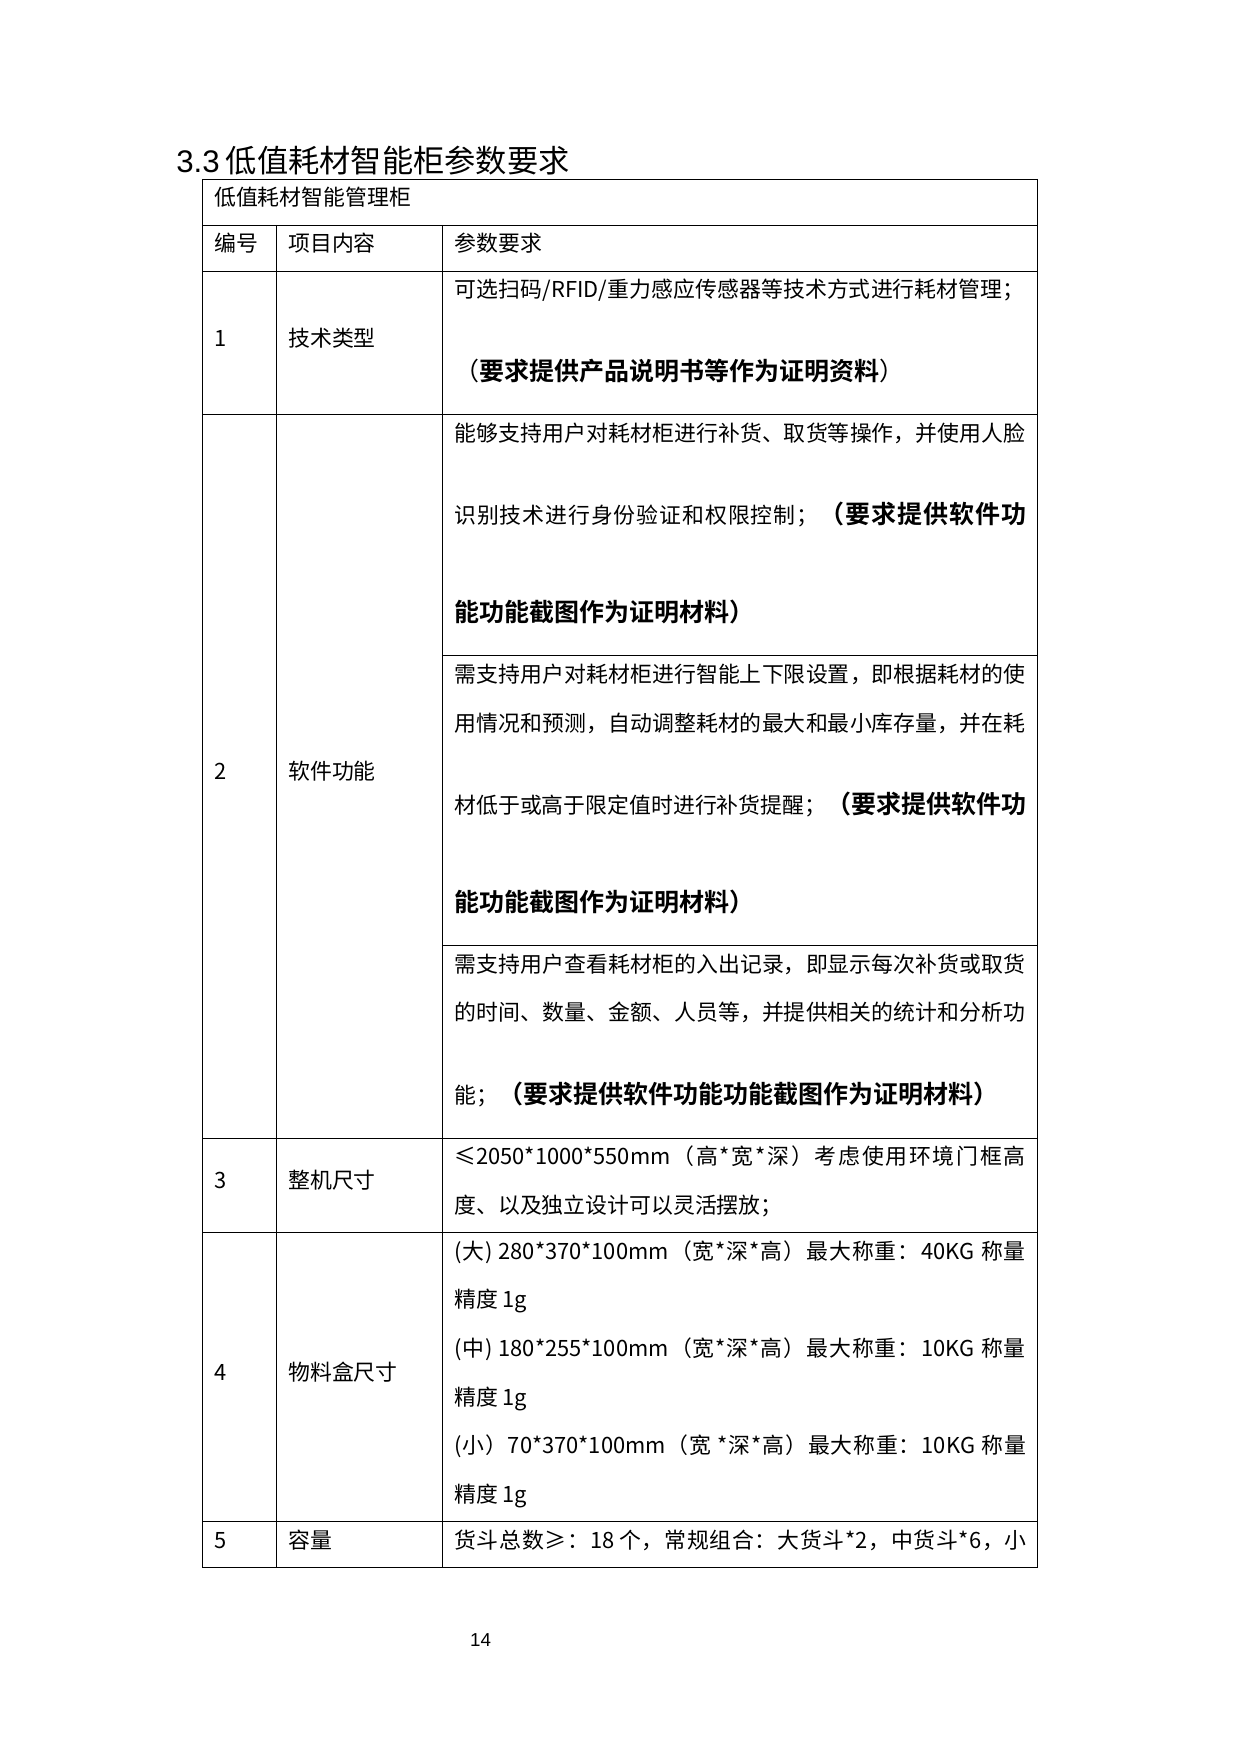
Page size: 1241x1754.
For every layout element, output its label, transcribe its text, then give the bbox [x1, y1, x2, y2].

table_cell ≤2050*1000*550mm（高*宽*深）考虑使用环境门框高度、以及独立设计可以灵活摆放； [443, 1139, 1037, 1232]
table_cell 参数要求 [443, 226, 1037, 271]
table_cell 需支持用户对耗材柜进行智能上下限设置，即根据耗材的使用情况和预测，自动调整耗材的最大和最小库存量，并在耗材低于或高于限定值时进行补货提醒；（要求提供软件功能功能截图作为证明材料） [443, 656, 1037, 945]
text 3.3低值耗材智能柜参数要求 [176, 143, 1064, 179]
table_cell 需支持用户查看耗材柜的入出记录，即显示每次补货或取货的时间、数量、金额、人员等，并提供相关的统计和分析功能；（要求提供软件功能功能截图作为证明材料） [443, 946, 1037, 1137]
table_cell 5 [203, 1522, 276, 1567]
table_cell 软件功能 [277, 415, 442, 1137]
table_cell 编号 [203, 226, 276, 271]
table_cell 容量 [277, 1522, 442, 1567]
table_cell 能够支持用户对耗材柜进行补货、取货等操作，并使用人脸识别技术进行身份验证和权限控制；（要求提供软件功能功能截图作为证明材料） [443, 415, 1037, 655]
table_cell 2 [203, 415, 276, 1137]
table_cell 1 [203, 272, 276, 414]
table_cell 3 [203, 1139, 276, 1232]
table_cell 项目内容 [277, 226, 442, 271]
table_header 低值耗材智能管理柜 [203, 180, 1037, 225]
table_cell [443, 1522, 1037, 1567]
table_cell 整机尺寸 [277, 1139, 442, 1232]
table_cell 可选扫码/RFID/重力感应传感器等技术方式进行耗材管理；（要求提供产品说明书等作为证明资料） [443, 272, 1037, 414]
table_cell 4 [203, 1233, 276, 1521]
table_cell 物料盒尺寸 [277, 1233, 442, 1521]
table_cell (大) 280*370*100mm（宽*深*高）最大称重：40KG 称量精度1g (中) 180*255*100mm（宽*深*高）最大称重：10KG 称量精度1g (小）70*370*100mm（宽 *深*高）最大称重：10KG 称量精度1g [443, 1233, 1037, 1521]
table_cell 技术类型 [277, 272, 442, 414]
